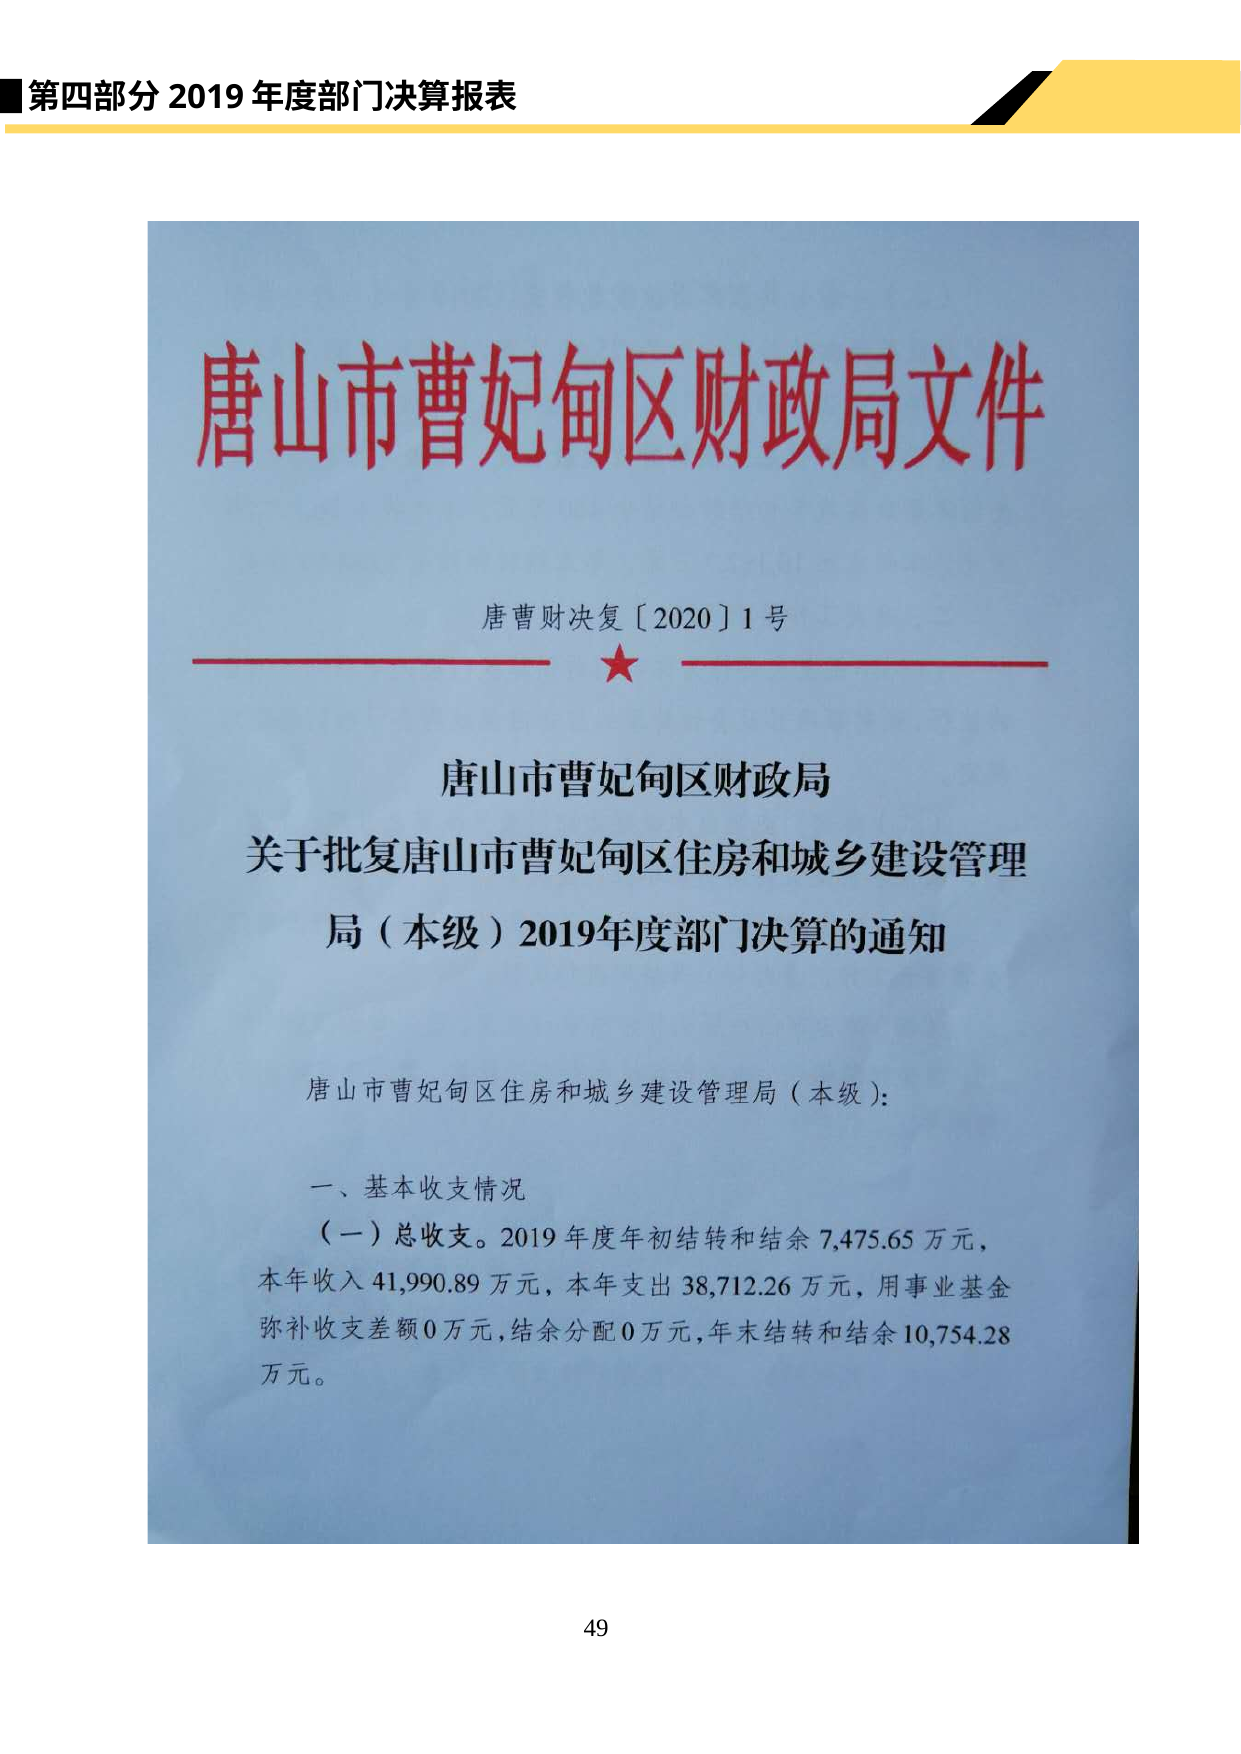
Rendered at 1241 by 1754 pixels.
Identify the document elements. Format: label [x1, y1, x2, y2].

picture [147, 221, 1139, 1544]
